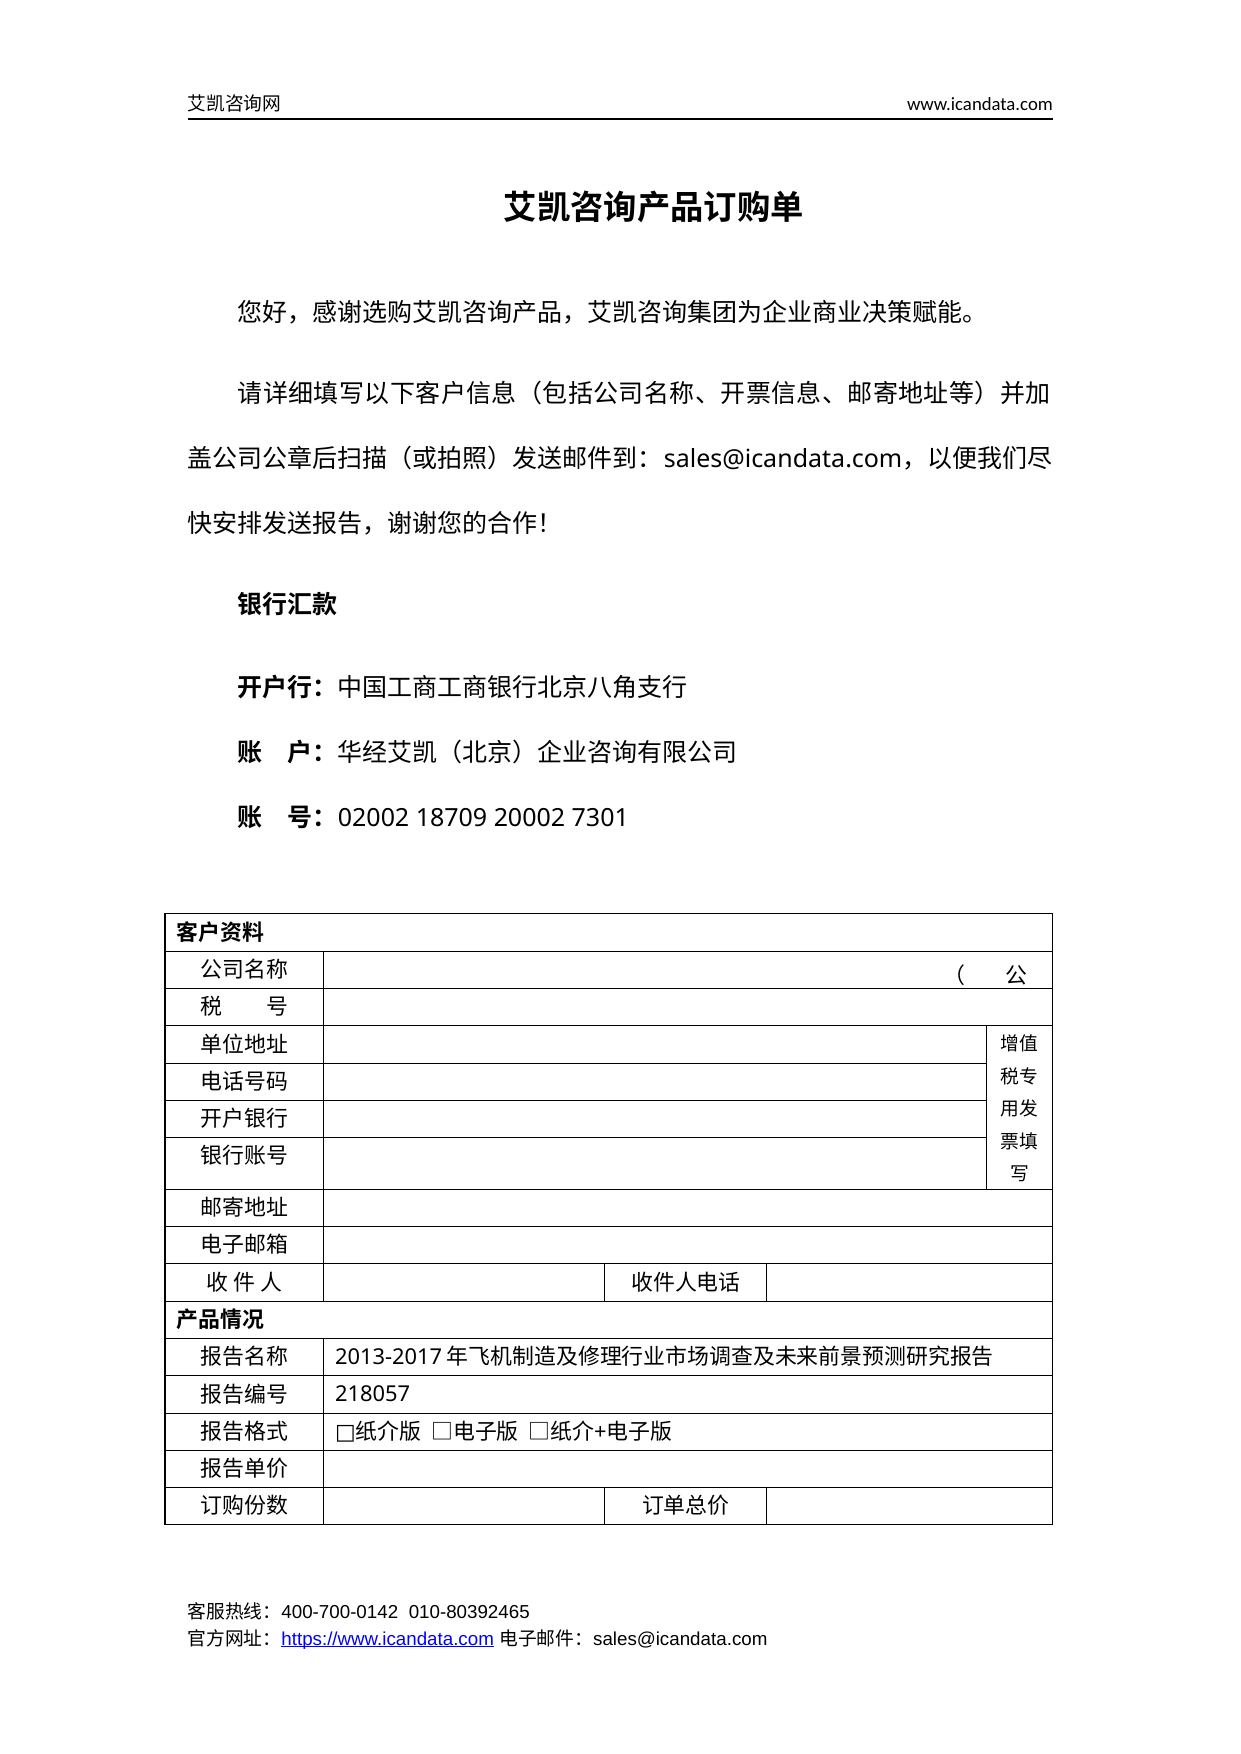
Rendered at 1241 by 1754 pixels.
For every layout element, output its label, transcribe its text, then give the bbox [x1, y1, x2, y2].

text 开户行：中国工商工商银行北京八角支行 [187, 653, 1053, 718]
table_cell 银行账号 [166, 1138, 323, 1189]
table_cell [324, 1101, 986, 1137]
table_cell 报告名称 [166, 1339, 323, 1375]
text 银行汇款 [187, 570, 1053, 635]
table_cell 公司名称 [166, 952, 323, 988]
table_cell 邮寄地址 [166, 1190, 323, 1226]
text 账 号：02002 18709 20002 7301 [187, 783, 1053, 848]
table_cell 订购份数 [166, 1488, 323, 1524]
table_cell 单位地址 [166, 1026, 323, 1062]
table_cell 订单总价 [605, 1488, 766, 1524]
table_cell [324, 952, 1052, 988]
text 账 户：华经艾凯（北京）企业咨询有限公司 [187, 718, 1053, 783]
table_cell [324, 1138, 986, 1189]
text 您好，感谢选购艾凯咨询产品，艾凯咨询集团为企业商业决策赋能。 [187, 278, 1053, 343]
table_cell 2013-2017年飞机制造及修理行业市场调查及未来前景预测研究报告 [324, 1339, 1052, 1375]
table_cell 增值税专用发票填写 [987, 1026, 1052, 1189]
table_cell 税 号 [166, 989, 323, 1025]
table_cell 开户银行 [166, 1101, 323, 1137]
table_cell 报告编号 [166, 1376, 323, 1412]
table_cell 218057 [324, 1376, 1052, 1412]
table_cell 报告格式 [166, 1414, 323, 1450]
table_cell [324, 1190, 1052, 1226]
table_cell [767, 1264, 1052, 1301]
table_cell [324, 989, 1052, 1025]
table_header 客户资料 [166, 914, 1052, 951]
table_cell [324, 1451, 1052, 1487]
table_cell [324, 1227, 1052, 1263]
table_cell [767, 1488, 1052, 1524]
table_cell 报告单价 [166, 1451, 323, 1487]
text 艾凯咨询产品订购单 [187, 172, 1053, 237]
table_cell 产品情况 [166, 1302, 1052, 1338]
table_cell □纸介版 □电子版 □纸介+电子版 [324, 1414, 1052, 1450]
table_cell [324, 1488, 604, 1524]
table_cell 收件人电话 [605, 1264, 766, 1301]
table_cell 电子邮箱 [166, 1227, 323, 1263]
table_cell [324, 1064, 986, 1100]
table_cell 收 件 人 [166, 1264, 323, 1301]
text 请详细填写以下客户信息（包括公司名称、开票信息、邮寄地址等）并加盖公司公章后扫描（或拍照）发送邮件到：sales@icandata.com，以便我们尽快安排发送报告，谢谢您的合作！ [187, 359, 1053, 554]
table_cell [324, 1026, 986, 1062]
table_cell 电话号码 [166, 1064, 323, 1100]
table_cell [324, 1264, 604, 1301]
